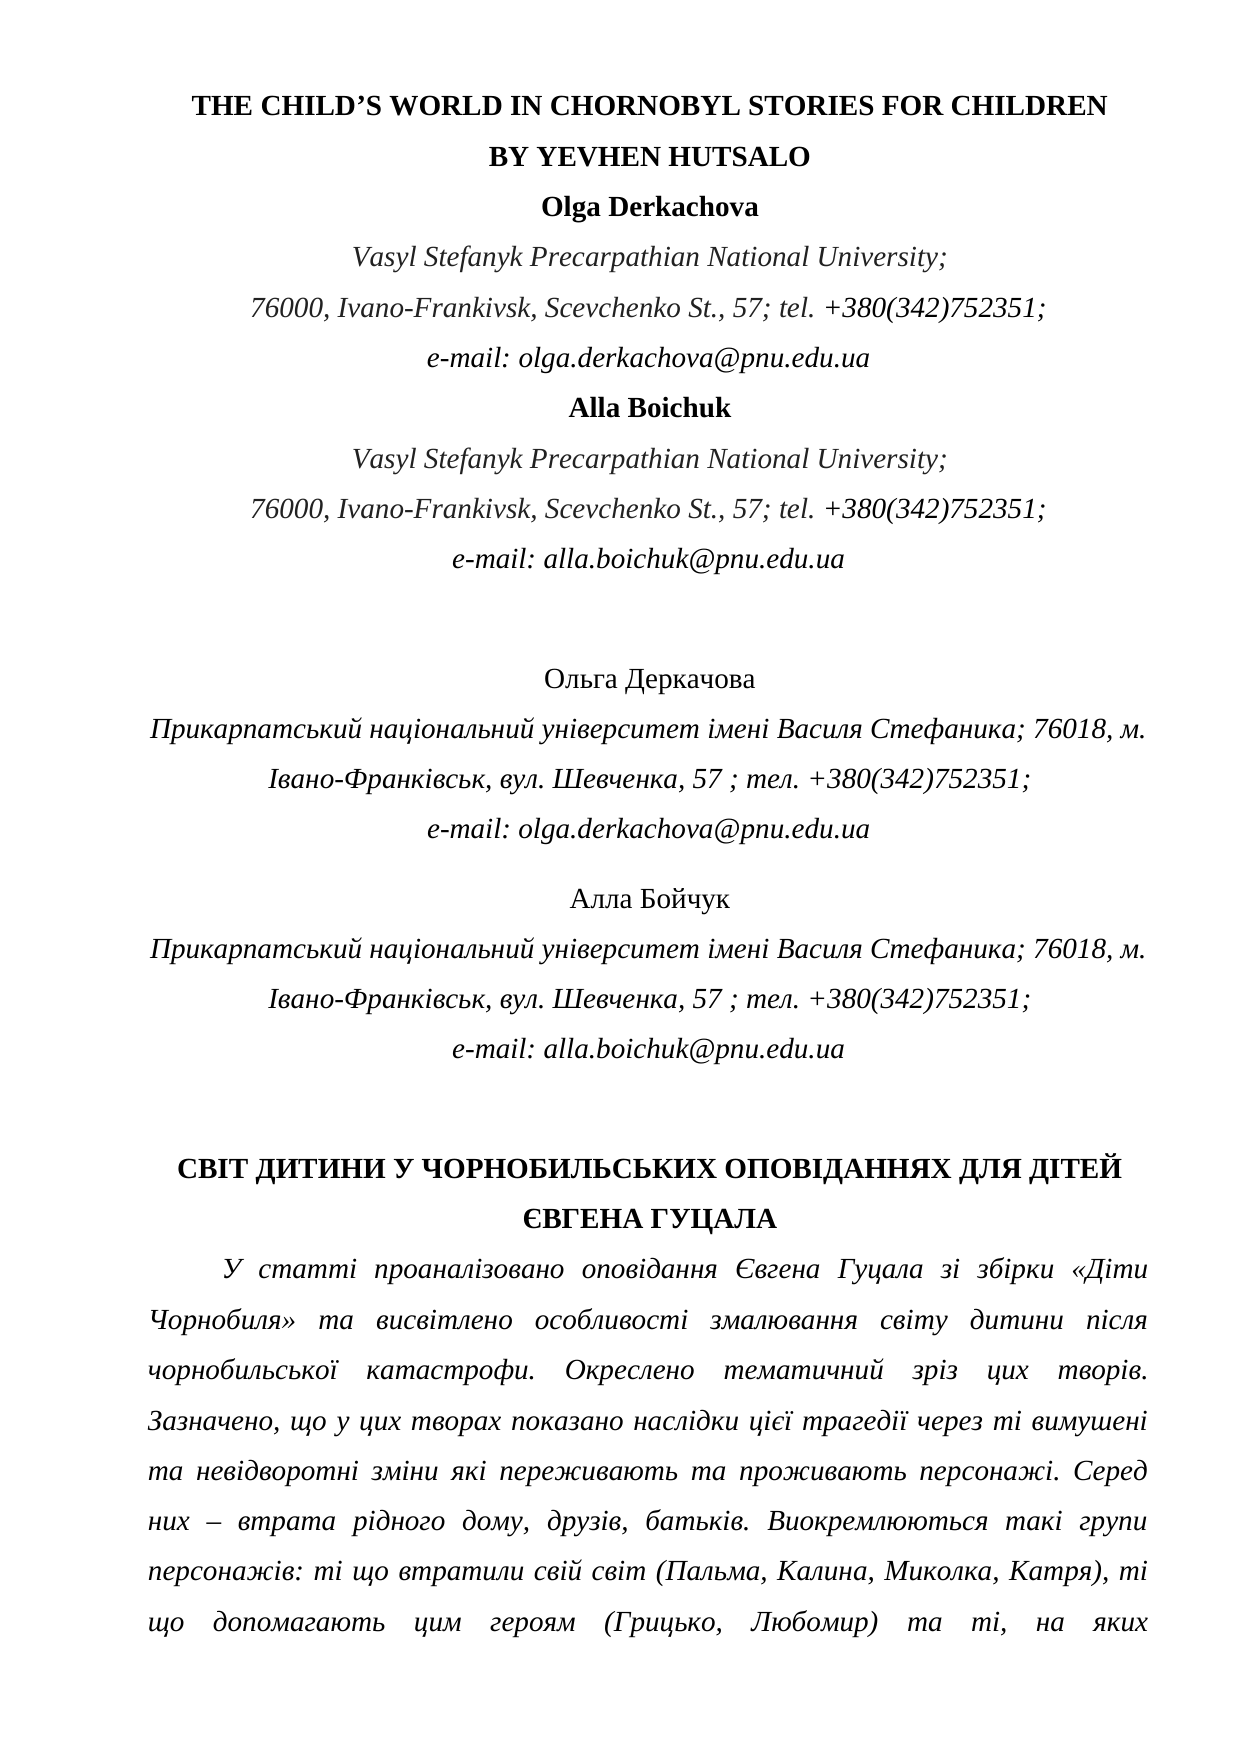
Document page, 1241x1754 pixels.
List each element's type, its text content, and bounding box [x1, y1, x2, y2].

text 76000, Ivano-Frankivsk, Scevchenko St., 57; tel. +380(342)752351; [148, 290, 1152, 323]
text Alla Boichuk [148, 390, 1152, 424]
text Vasyl Stefanyk Precarpathian National University; [148, 441, 1152, 474]
text Прикарпатський національний університет імені Василя Стефаника; 76018, м. Івано-Франківськ, вул. Шевченка, 57 ; тел. +380(342)752351; [148, 711, 1152, 795]
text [148, 1252, 1152, 1637]
text Ольга Деркачова [148, 661, 1152, 694]
text e-mail: alla.boichuk@pnu.edu.ua [148, 541, 1152, 575]
text Olga Derkachova [148, 189, 1152, 223]
text e-mail: alla.boichuk@pnu.edu.ua [148, 1032, 1152, 1065]
text THE CHILD’S WORLD IN CHORNOBYL STORIES FOR CHILDREN [148, 88, 1152, 122]
text e-mail: olga.derkachova@pnu.edu.ua [148, 812, 1152, 845]
text 76000, Ivano-Frankivsk, Scevchenko St., 57; tel. +380(342)752351; [148, 491, 1152, 524]
text Прикарпатський національний університет імені Василя Стефаника; 76018, м. Івано-Франківськ, вул. Шевченка, 57 ; тел. +380(342)752351; [148, 931, 1152, 1015]
text Vasyl Stefanyk Precarpathian National University; [148, 239, 1152, 273]
text BY YEVHEN HUTSALO [148, 139, 1152, 172]
text e-mail: olga.derkachova@pnu.edu.ua [148, 340, 1152, 374]
text Алла Бойчук [148, 881, 1152, 914]
text СВІТ ДИТИНИ У ЧОРНОБИЛЬСЬКИХ ОПОВІДАННЯХ ДЛЯ ДІТЕЙ ЄВГЕНА ГУЦАЛА [148, 1151, 1152, 1235]
